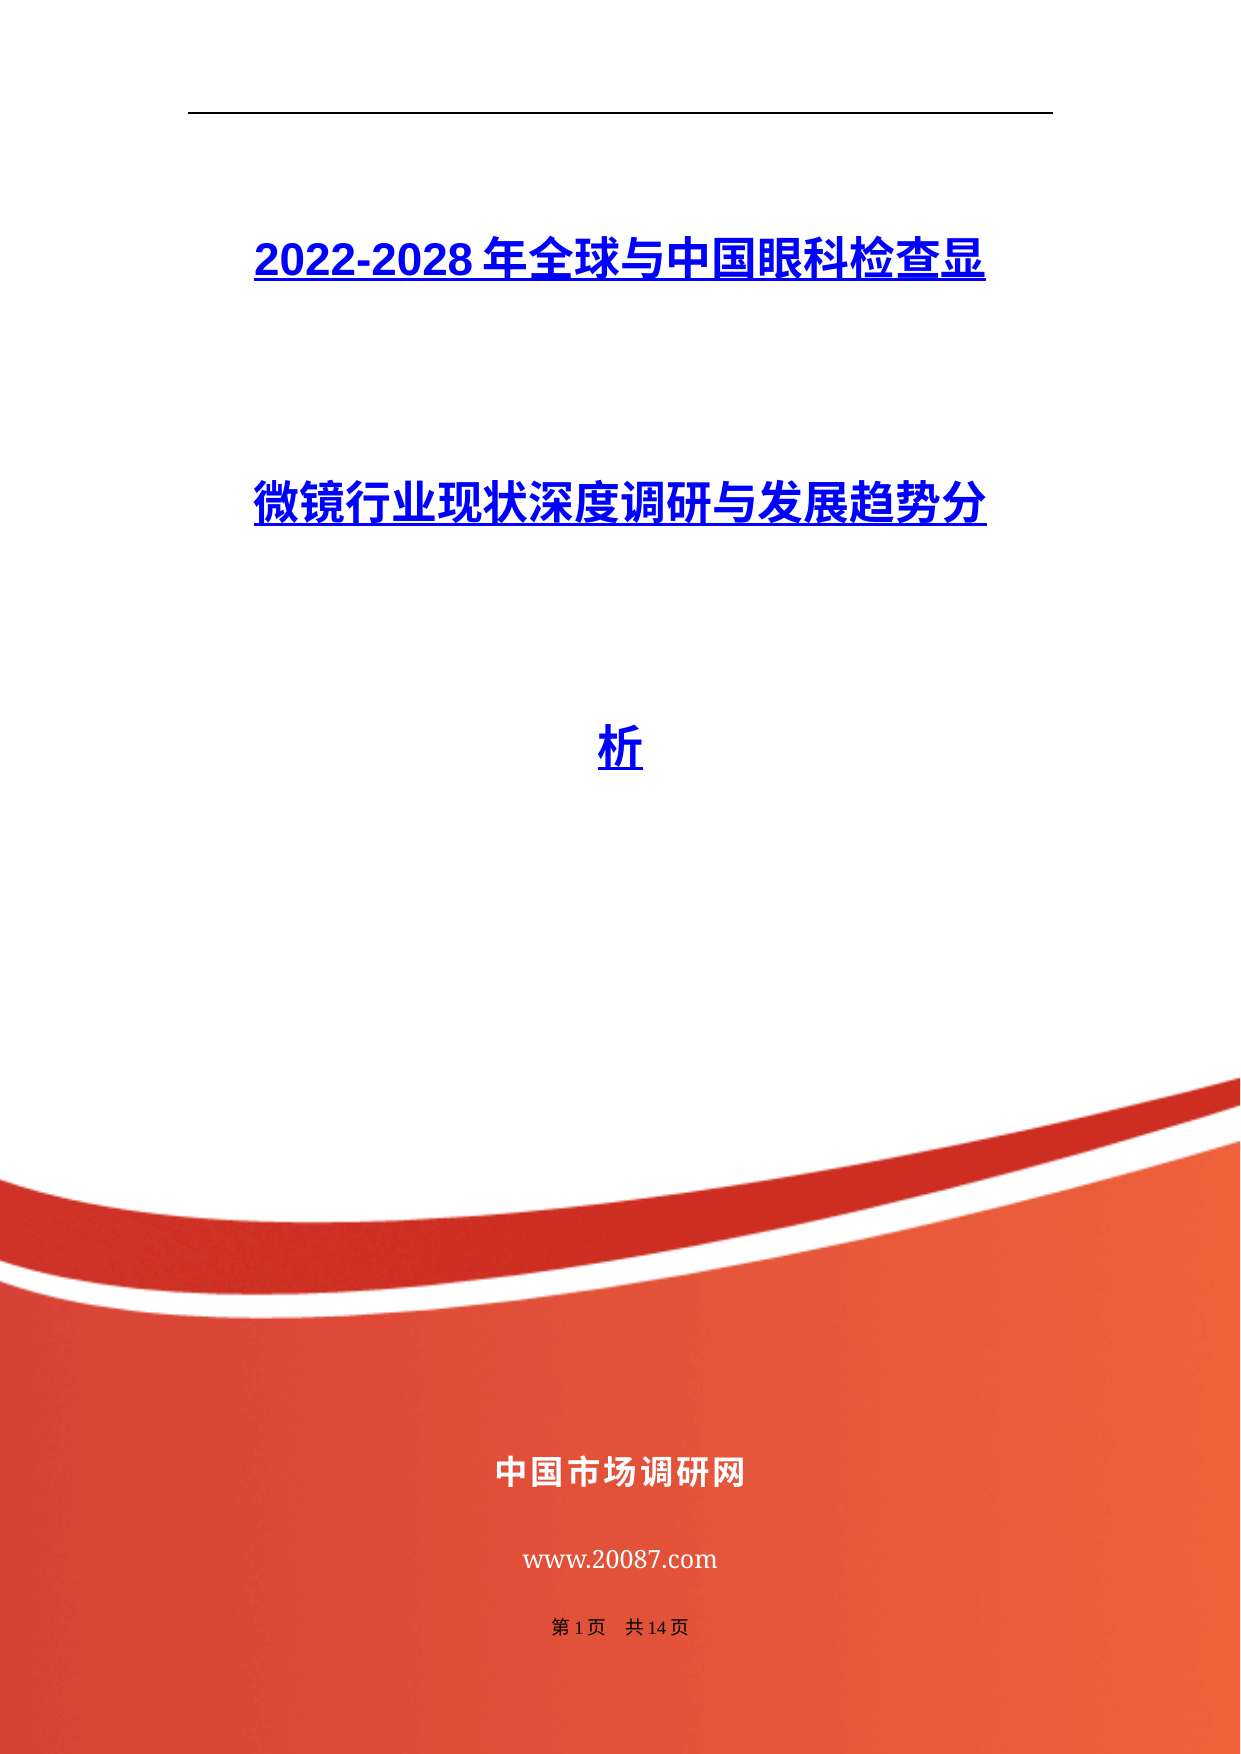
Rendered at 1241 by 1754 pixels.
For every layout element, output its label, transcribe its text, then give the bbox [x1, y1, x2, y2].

picture [0, 1006, 1241, 1754]
text www.20087.com [187, 1526, 1053, 1591]
subtitle 中国市场调研网 [187, 1437, 1053, 1502]
table_header 2022-2028年全球与中国眼科检查显微镜行业现状深度调研与发展趋势分析 [188, 207, 1053, 871]
